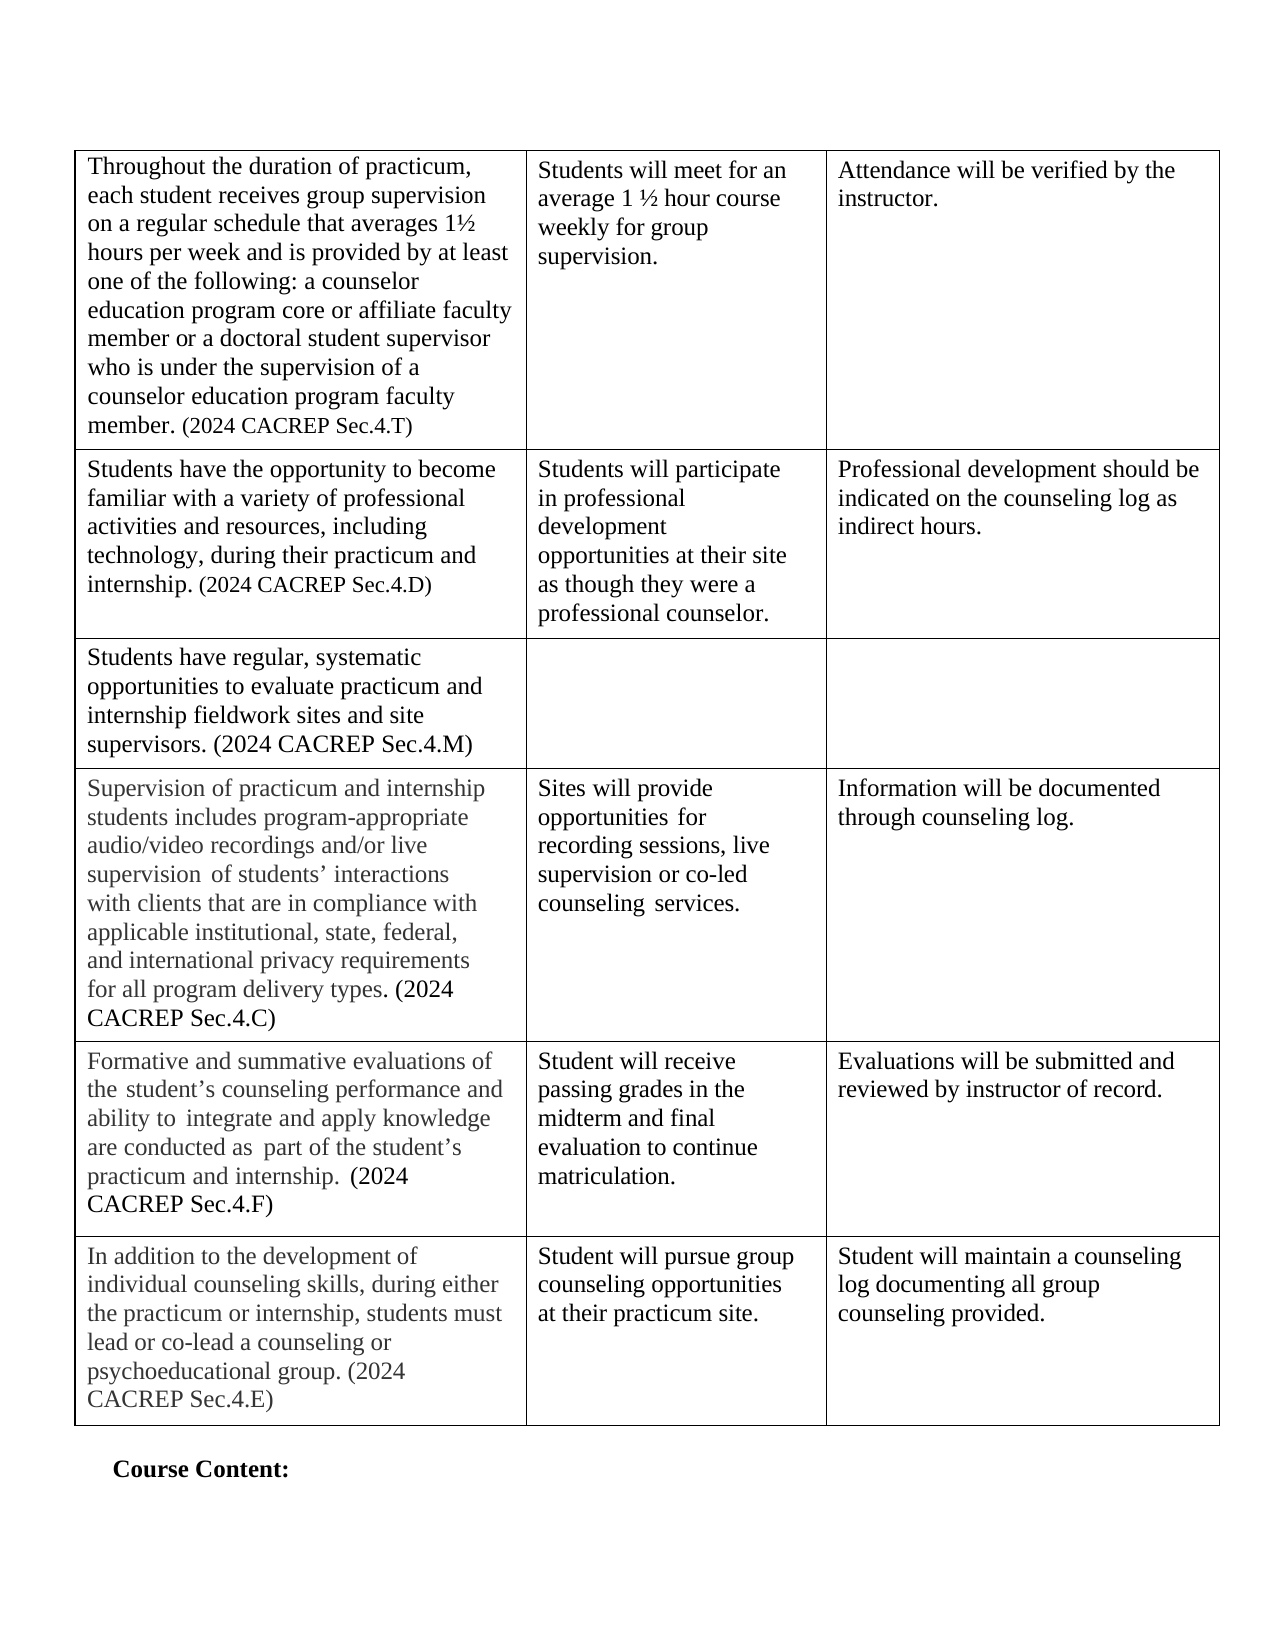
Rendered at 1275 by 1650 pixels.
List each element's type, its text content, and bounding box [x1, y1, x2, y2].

table_cell Students have regular, systematic opportunities to evaluate practicum and internship fieldwork sites and site supervisors. (2024 CACREP Sec.4.M) [76, 639, 526, 768]
table_cell Student will maintain a counseling log documenting all group counseling provided. [827, 1237, 1219, 1424]
table_cell Professional development should be indicated on the counseling log as indirect hours. [827, 450, 1219, 638]
table_cell Students will meet for an average 1 ½ hour course weekly for group supervision. [527, 151, 826, 449]
table_cell [827, 639, 1219, 768]
table_cell Information will be documented through counseling log. [827, 769, 1219, 1041]
table_cell Student will pursue group counseling opportunities at their practicum site. [527, 1237, 826, 1424]
table_cell Student will receive passing grades in the midterm and final evaluation to continue matriculation. [527, 1042, 826, 1236]
table_cell Evaluations will be submitted and reviewed by instructor of record. [827, 1042, 1219, 1236]
table_cell Formative and summative evaluations of the student’s counseling performance and ability to integrate and apply knowledge are conducted as part of the student’s practicum and internship. (2024 CACREP Sec.4.F) [76, 1042, 526, 1236]
list Course Content: [112, 1454, 1162, 1483]
table_cell Throughout the duration of practicum, each student receives group supervision on a regular schedule that averages 1½ hours per week and is provided by at least one of the following: a counselor education program core or affiliate faculty member or a doctoral student supervisor who is under the supervision of a counselor education program faculty member. (2024 CACREP Sec.4.T) [76, 151, 526, 449]
table_cell Sites will provide opportunities for recording sessions, live supervision or co-led counseling services. [527, 769, 826, 1041]
table_cell In addition to the development of individual counseling skills, during either the practicum or internship, students must lead or co-lead a counseling or psychoeducational group. (2024 CACREP Sec.4.E) [76, 1237, 526, 1424]
table_cell Supervision of practicum and internship students includes program-appropriate audio/video recordings and/or live supervision of students’ interactions with clients that are in compliance with applicable institutional, state, federal, and international privacy requirements for all program delivery types. (2024 CACREP Sec.4.C) [76, 769, 526, 1041]
table_cell Students will participate in professional development opportunities at their site as though they were a professional counselor. [527, 450, 826, 638]
table_cell Attendance will be verified by the instructor. [827, 151, 1219, 449]
table_cell Students have the opportunity to become familiar with a variety of professional activities and resources, including technology, during their practicum and internship. (2024 CACREP Sec.4.D) [76, 450, 526, 638]
table_cell [527, 639, 826, 768]
